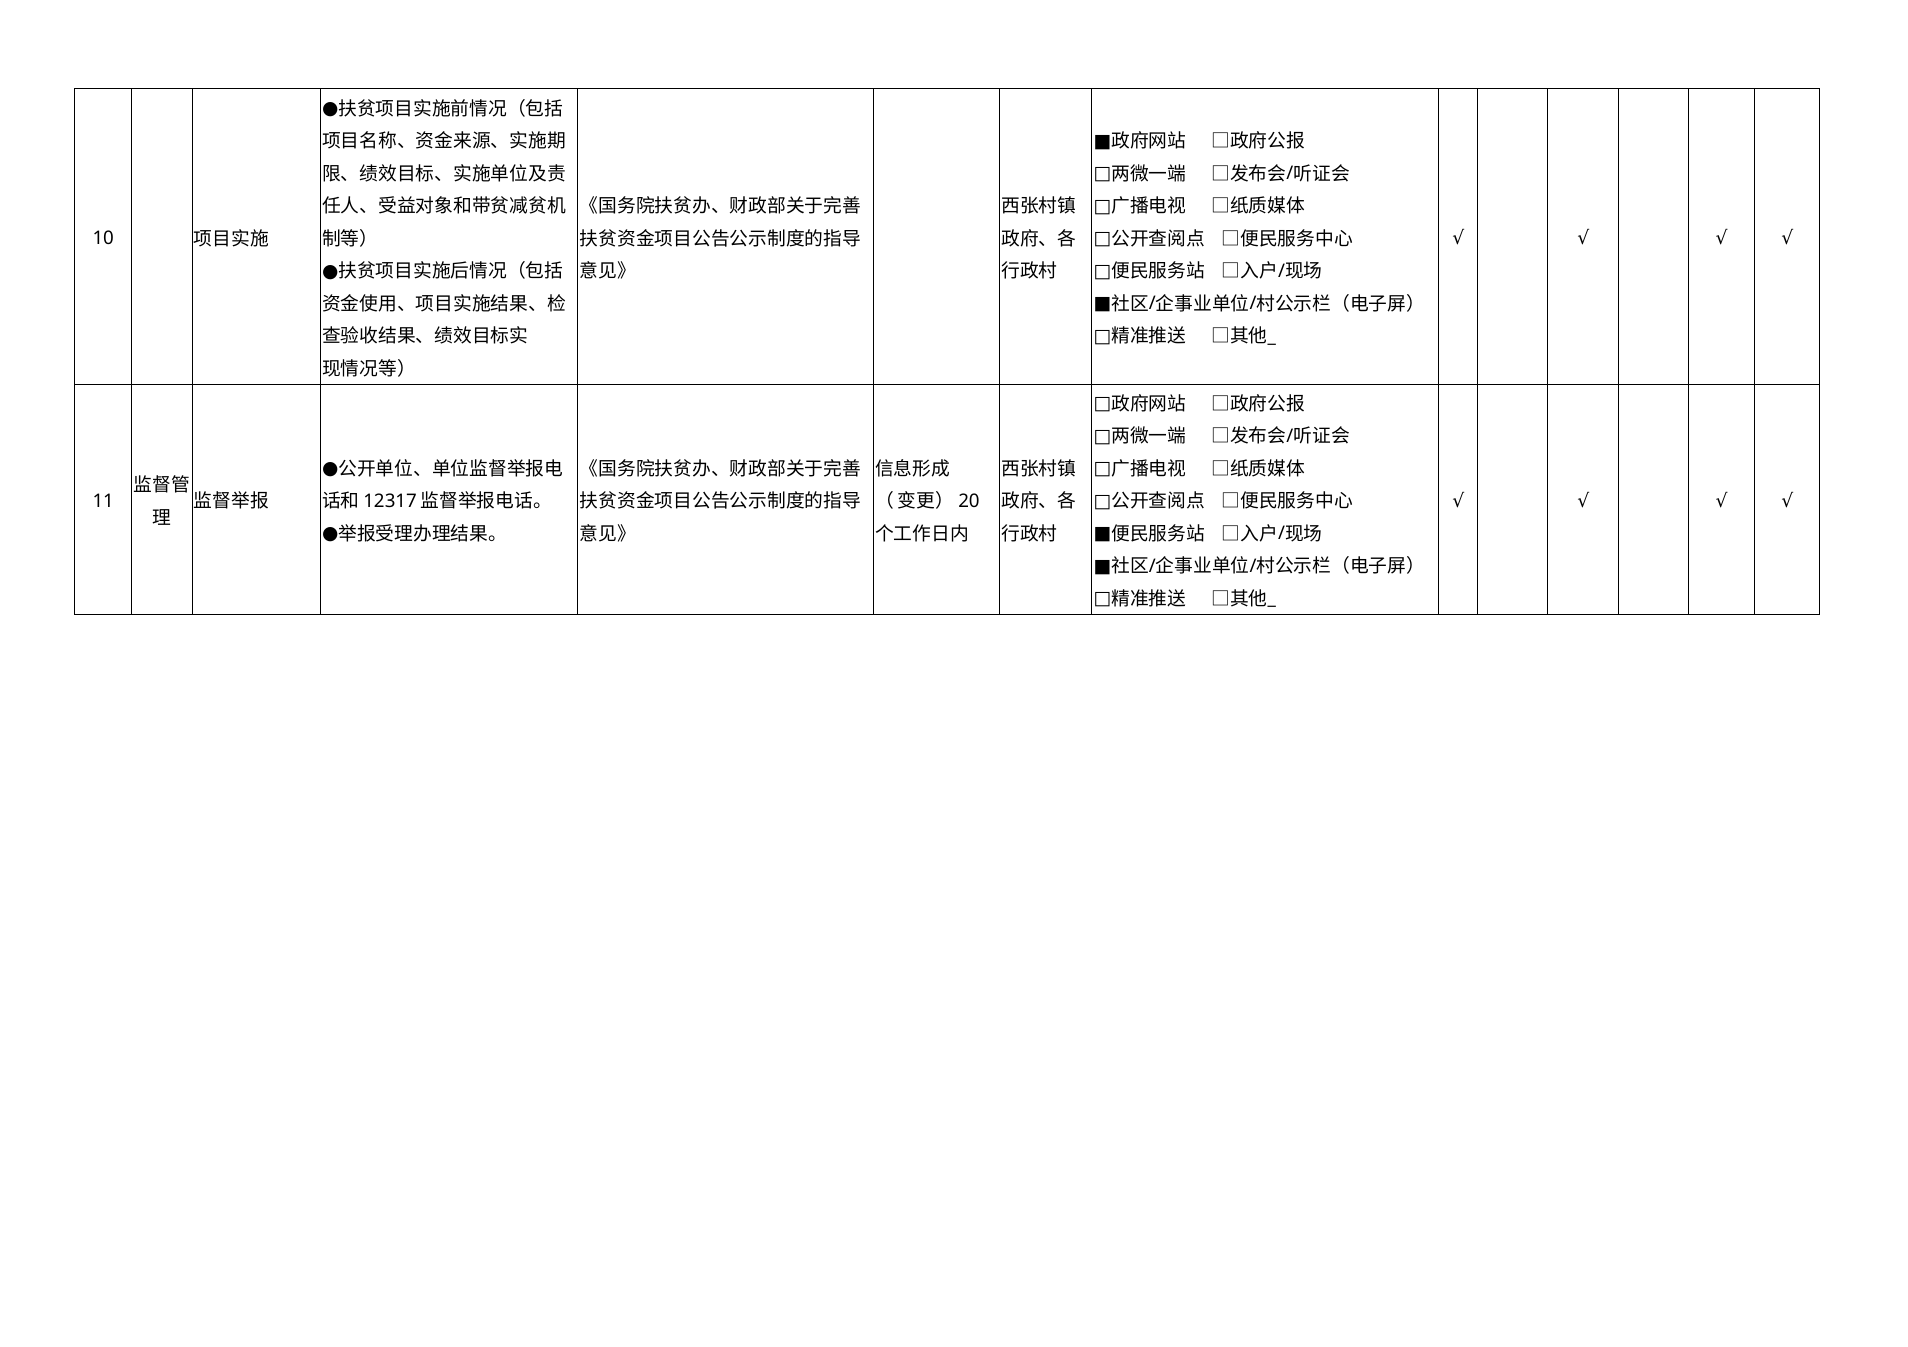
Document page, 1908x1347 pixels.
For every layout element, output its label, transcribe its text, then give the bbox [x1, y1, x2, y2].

table_cell 10 [75, 89, 131, 383]
table_cell √ [1439, 89, 1477, 383]
table_cell 西张村镇政府、各行政村 [1000, 89, 1091, 383]
table_cell 信息形成 （ 变更） 20 个工作日内 [874, 385, 999, 613]
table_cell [1092, 89, 1438, 383]
table_cell √ [1755, 89, 1819, 383]
table_cell √ [1689, 385, 1754, 613]
table_cell 西张村镇政府、各行政村 [1000, 385, 1091, 613]
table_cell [578, 89, 873, 383]
table_cell [1478, 89, 1547, 383]
table_cell [1478, 385, 1547, 613]
table_cell [1619, 385, 1688, 613]
table_cell □政府网站 □政府公报 □两微一端 □发布会/听证会 □广播电视 □纸质媒体 □公开查阅点 □便民服务中心 ■便民服务站 □入户/现场 ■社区/企事业单位/村公示栏（电子屏） □精准推送 □其他_ [1092, 385, 1438, 613]
table_cell √ [1439, 385, 1477, 613]
table_cell √ [1548, 89, 1618, 383]
table_cell √ [1548, 385, 1618, 613]
table_cell √ [1755, 385, 1819, 613]
table_cell 监督举报 [193, 385, 320, 613]
table_cell [1619, 89, 1688, 383]
table_cell 项目实施 [193, 89, 320, 383]
table_cell ●扶贫项目实施前情况（包括项目名称、资金来源、实施期限、绩效目标、实施单位及责任人、受益对象和带贫减贫机制等） ●扶贫项目实施后情况（包括资金使用、项目实施结果、检查验收结果、绩效目标实 现情况等） [321, 89, 577, 383]
table_cell √ [1689, 89, 1754, 383]
table_cell 11 [75, 385, 131, 613]
table_cell 《国务院扶贫办、财政部关于完善扶贫资金项目公告公示制度的指导意见》 [578, 385, 873, 613]
table_cell 监督管理 [132, 385, 192, 613]
table_cell ●公开单位、单位监督举报电话和12317监督举报电话。 ●举报受理办理结果。 [321, 385, 577, 613]
